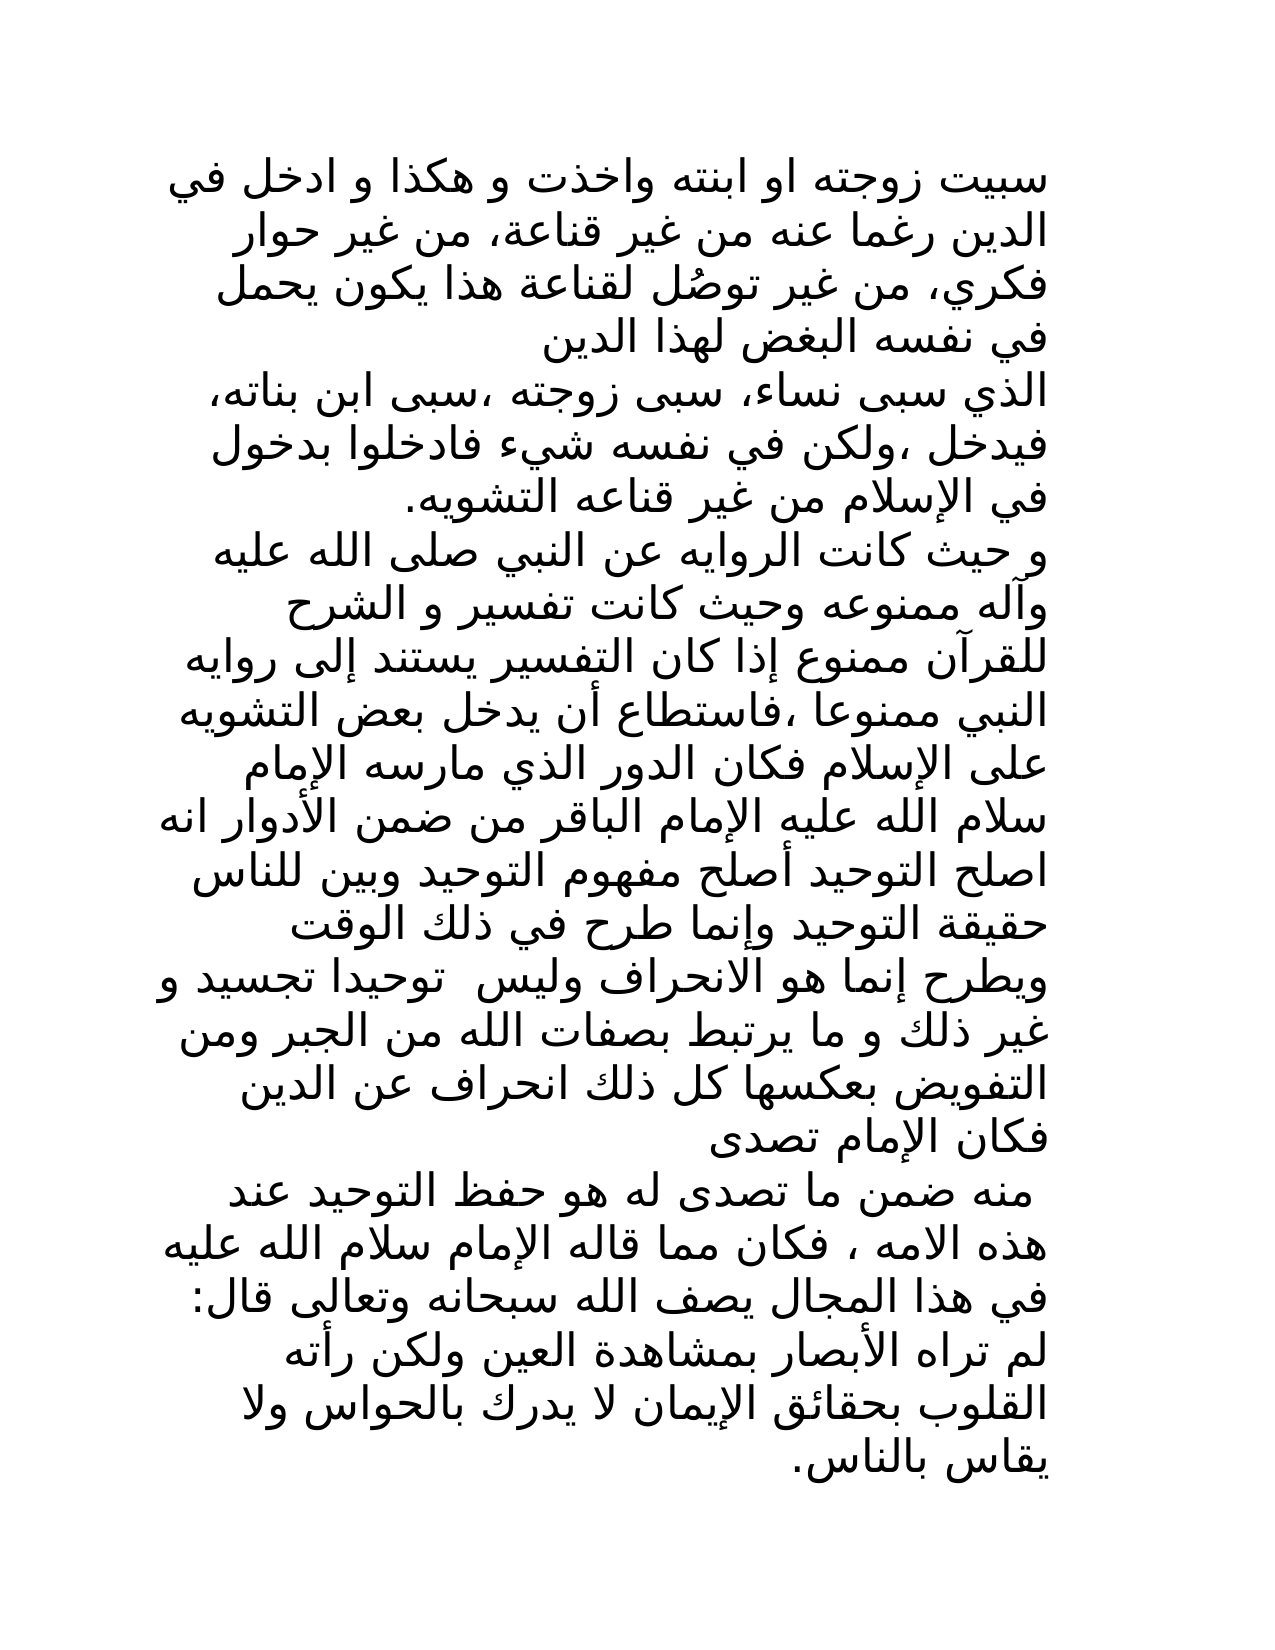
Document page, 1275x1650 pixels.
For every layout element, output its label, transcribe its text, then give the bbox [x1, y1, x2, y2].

text و حيث كانت الروايه عن النبي صلى الله عليه وآله ممنوعه وحيث كانت تفسير و الشرح للقرآن ممنوع إذا كان التفسير يستند إلى روايه النبي ممنوعا ،فاستطاع أن يدخل بعض التشويه على الإسلام فكان الدور الذي مارسه الإمام سلام الله عليه الإمام الباقر من ضمن الأدوار انه اصلح التوحيد أصلح مفهوم التوحيد وبين للناس حقيقة التوحيد وإنما طرح في ذلك الوقت ويطرح إنما هو الانحراف وليس توحيدا تجسيد و غير ذلك و ما يرتبط بصفات الله من الجبر ومن التفويض بعكسها كل ذلك انحراف عن الدين فكان الإمام تصدى [150, 523, 1050, 1163]
text منه ضمن ما تصدى له هو حفظ التوحيد عند هذه الامه ، فكان مما قاله الإمام سلام الله عليه في هذا المجال يصف الله سبحانه وتعالى قال: لم تراه الأبصار بمشاهدة العين ولكن رأته القلوب بحقائق الإيمان لا يدرك بالحواس ولا يقاس بالناس. [150, 1163, 1050, 1483]
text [150, 150, 1050, 363]
text الذي سبى نساء، سبى زوجته ،سبى ابن بناته، فيدخل ،ولكن في نفسه شيء فادخلوا بدخول في الإسلام من غير قناعه التشويه. [150, 363, 1050, 523]
